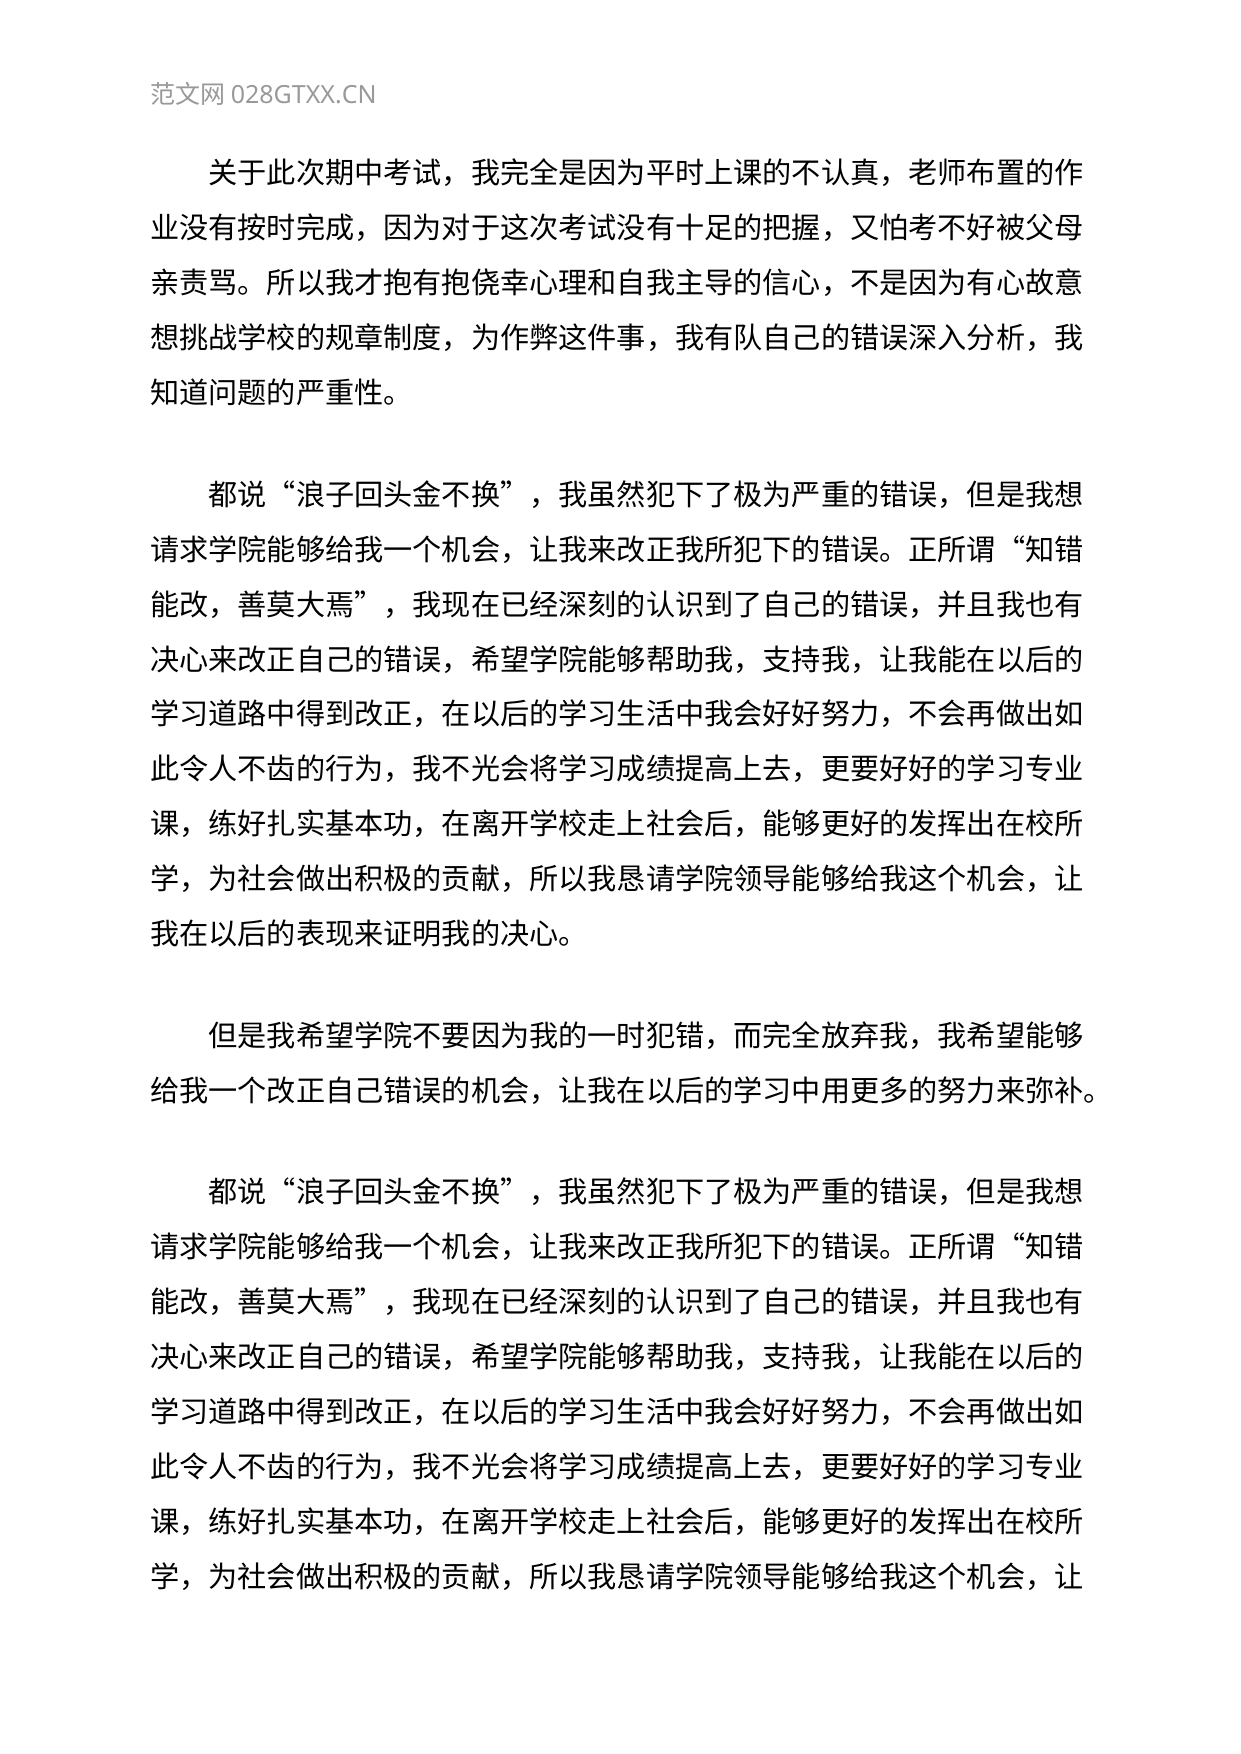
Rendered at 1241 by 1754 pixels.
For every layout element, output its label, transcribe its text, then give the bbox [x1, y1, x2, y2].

text 但是我希望学院不要因为我的一时犯错，而完全放弃我，我希望能够给我一个改正自己错误的机会，让我在以后的学习中用更多的努力来弥补。 [150, 1012, 1090, 1109]
text 关于此次期中考试，我完全是因为平时上课的不认真，老师布置的作业没有按时完成，因为对于这次考试没有十足的把握，又怕考不好被父母亲责骂。所以我才抱有抱侥幸心理和自我主导的信心，不是因为有心故意想挑战学校的规章制度，为作弊这件事，我有队自己的错误深入分析，我知道问题的严重性。 [150, 150, 1090, 412]
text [150, 1169, 1090, 1596]
